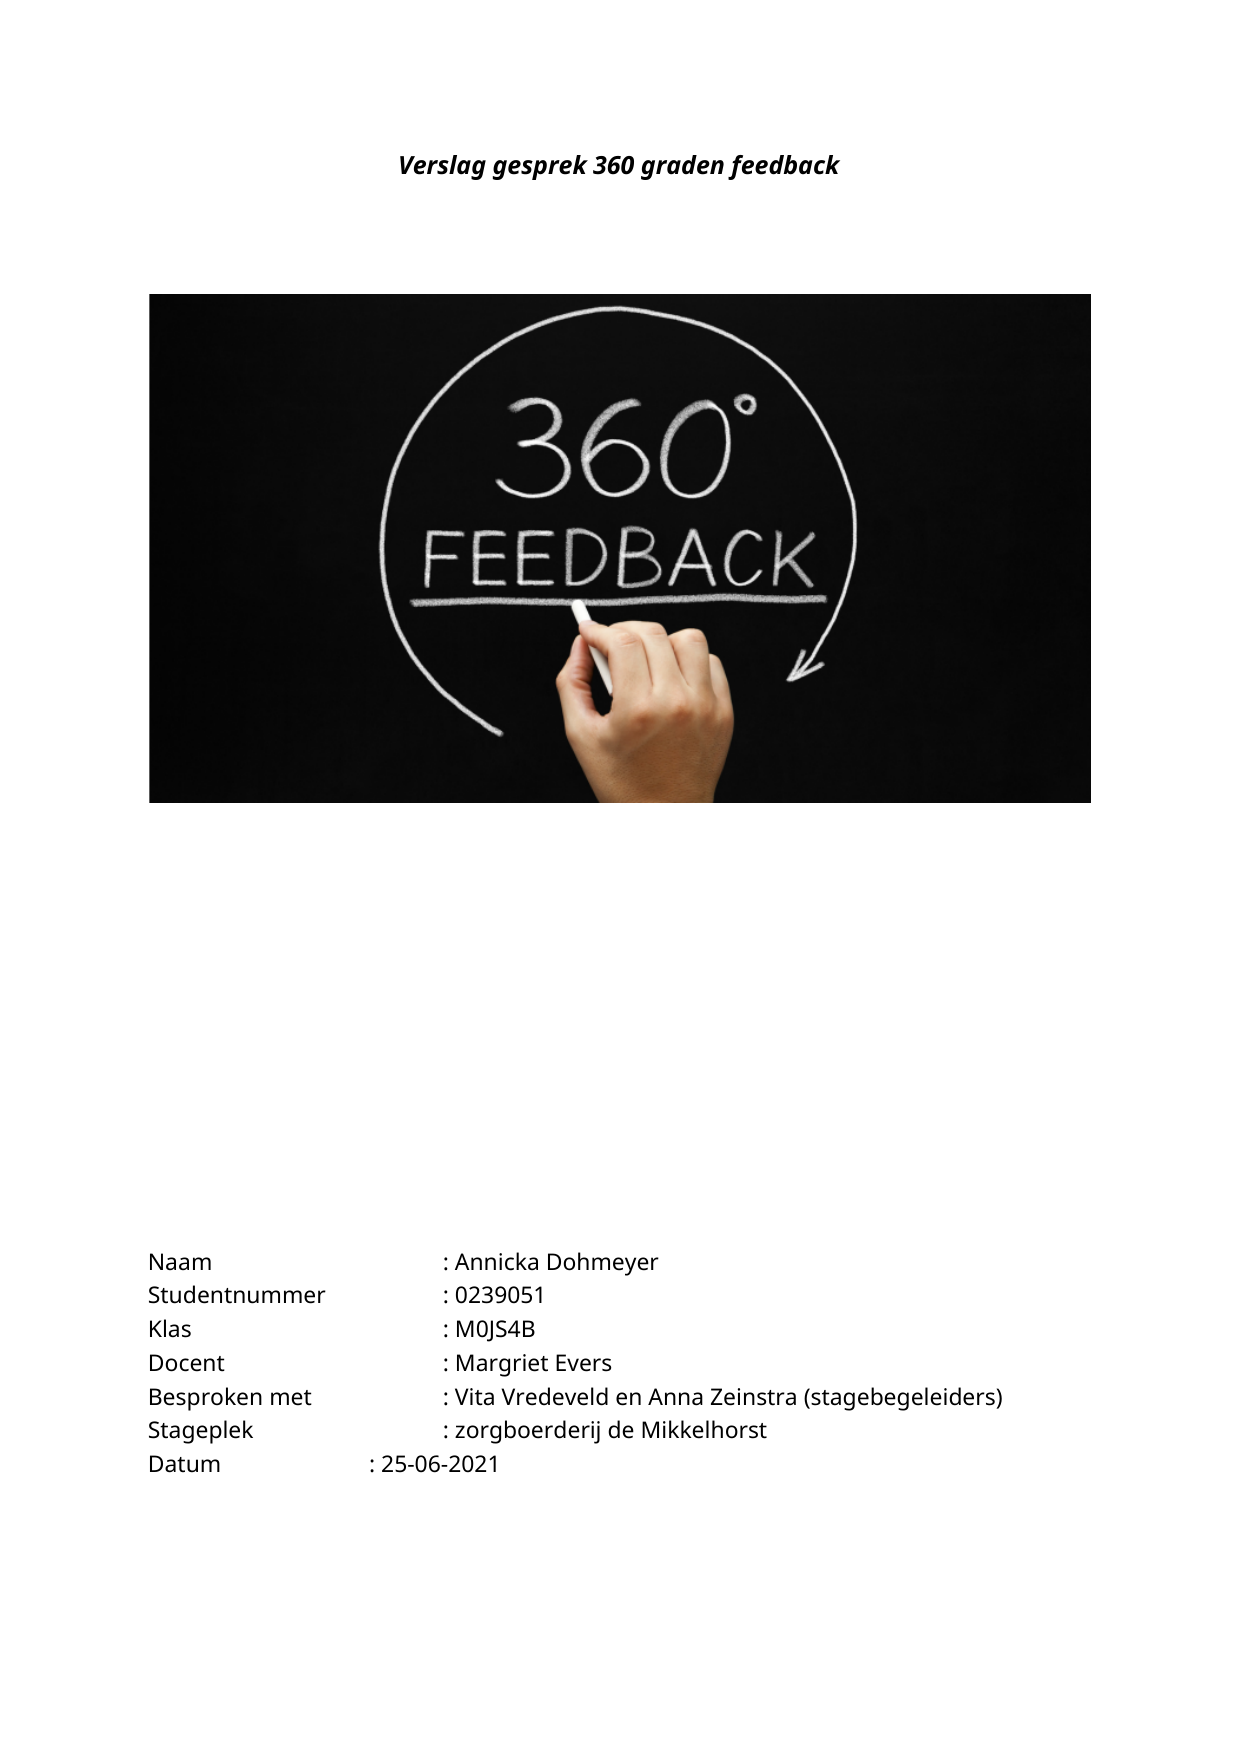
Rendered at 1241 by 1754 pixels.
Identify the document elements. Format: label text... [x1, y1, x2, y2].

text Naam : Annicka Dohmeyer Studentnummer : 0239051 Klas : M0JS4B Docent : Margriet Evers Besproken met : Vita Vredeveld en Anna Zeinstra (stagebegeleiders) Stageplek : zorgboerderij de Mikkelhorst Datum : 25-06-2021 [148, 1246, 1093, 1479]
picture [149, 294, 1091, 803]
text Verslag gesprek 360 graden feedback [148, 148, 1093, 182]
